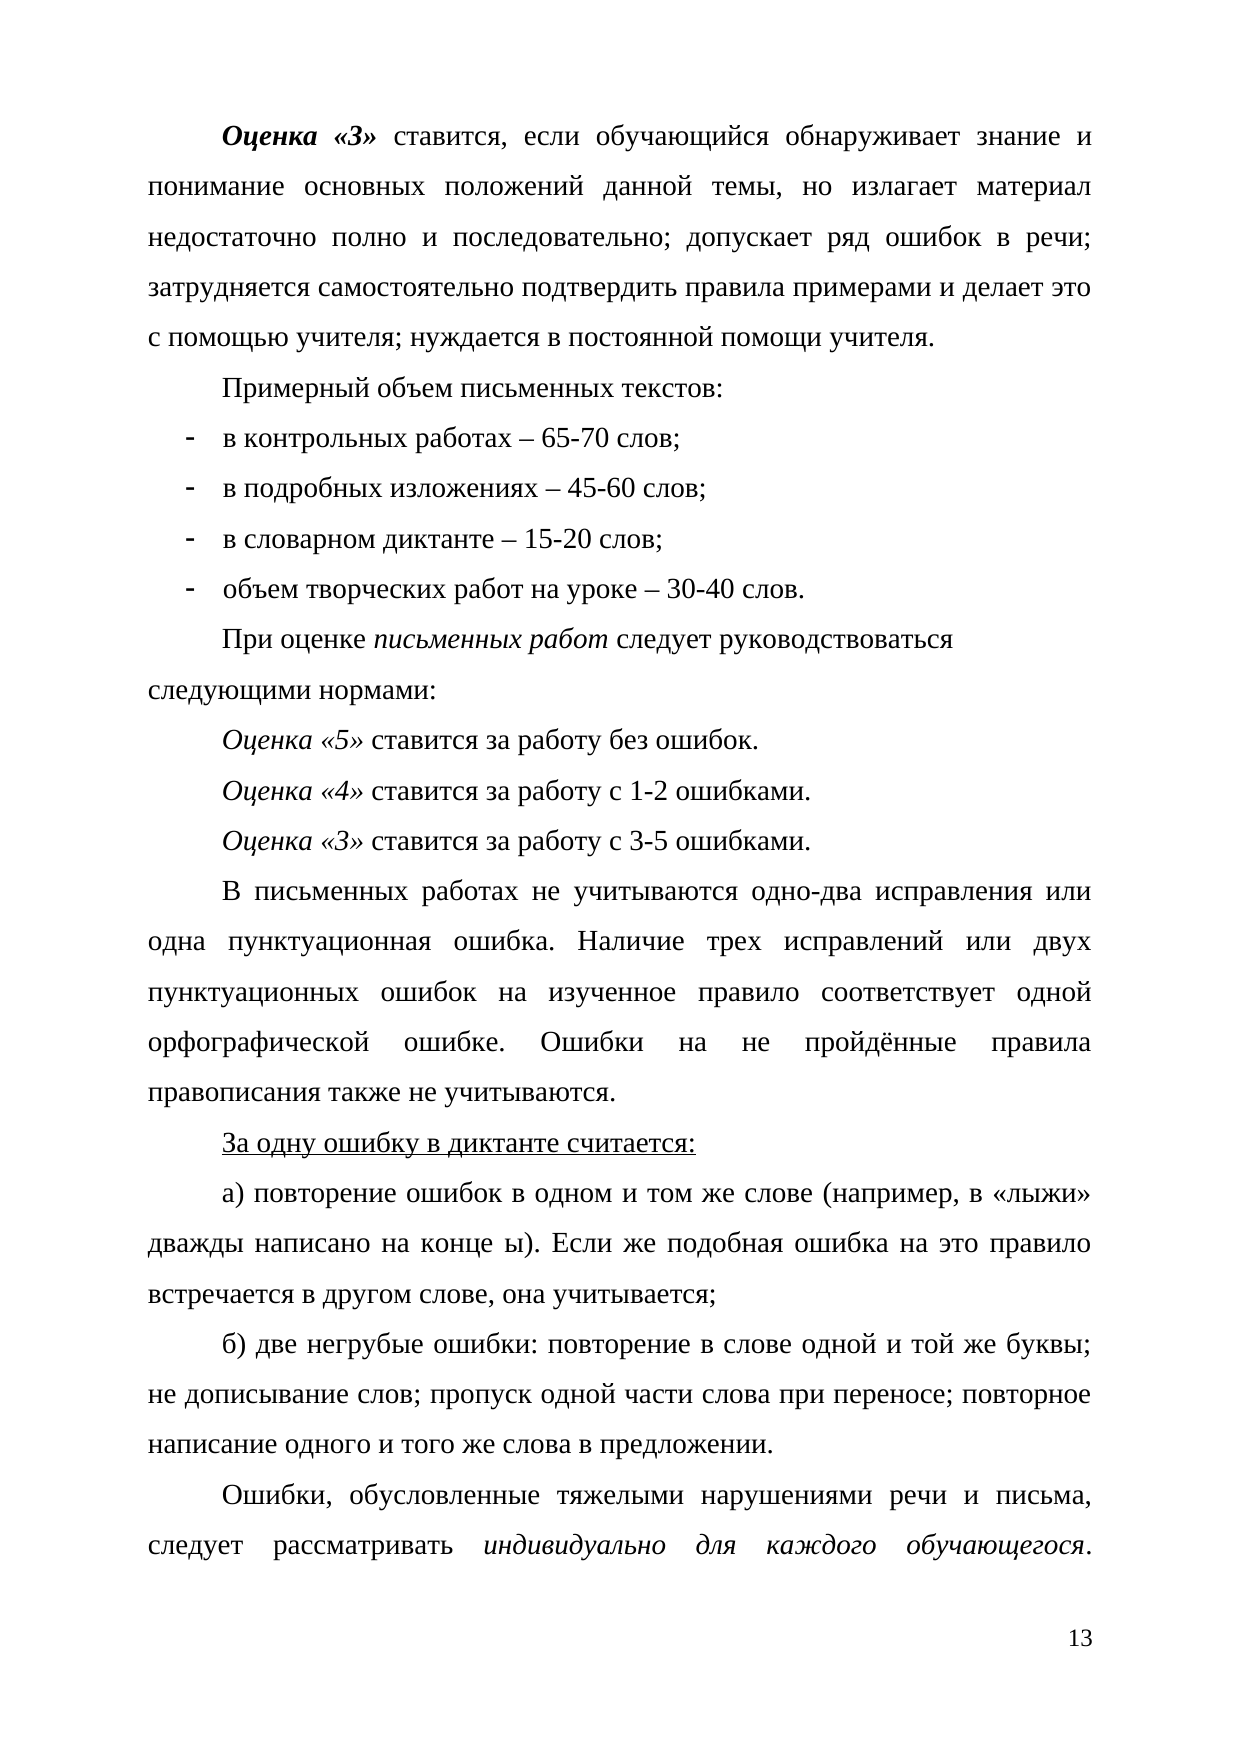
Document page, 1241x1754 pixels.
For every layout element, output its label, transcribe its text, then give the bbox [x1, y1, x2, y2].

text Оценка «3» ставится за работу с 3-5 ошибками. [148, 823, 1092, 856]
text При оценке письменных работ следует руководствоваться следующими нормами: [148, 622, 1092, 706]
text За одну ошибку в диктанте считается: [148, 1125, 1092, 1158]
list в подробных изложениях – 45-60 слов; [185, 470, 1092, 504]
text Примерный объем письменных текстов: [148, 370, 1092, 403]
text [148, 1477, 1092, 1561]
list в словарном диктанте – 15-20 слов; [185, 521, 1092, 554]
text В письменных работах не учитываются одно-два исправления или одна пунктуационная ошибка. Наличие трех исправлений или двух пунктуационных ошибок на изученное правило соответствует одной орфографической ошибке. Ошибки на не пройдённые правила правописания также не учитываются. [148, 873, 1092, 1108]
text Оценка «5» ставится за работу без ошибок. [148, 722, 1092, 756]
list в контрольных работах – 65-70 слов; [185, 420, 1092, 454]
text Оценка «3» ставится, если обучающийся обнаруживает знание и понимание основных положений данной темы, но излагает материал недостаточно полно и последовательно; допускает ряд ошибок в речи; затрудняется самостоятельно подтвердить правила примерами и делает это с помощью учителя; нуждается в постоянной помощи учителя. [148, 118, 1092, 353]
text б) две негрубые ошибки: повторение в слове одной и той же буквы; не дописывание слов; пропуск одной части слова при переносе; повторное написание одного и того же слова в предложении. [148, 1326, 1092, 1460]
list объем творческих работ на уроке – 30-40 слов. [185, 571, 1092, 605]
text а) повторение ошибок в одном и том же слове (например, в «лыжи» дважды написано на конце ы). Если же подобная ошибка на это правило встречается в другом слове, она учитывается; [148, 1175, 1092, 1309]
text Оценка «4» ставится за работу с 1-2 ошибками. [148, 773, 1092, 806]
